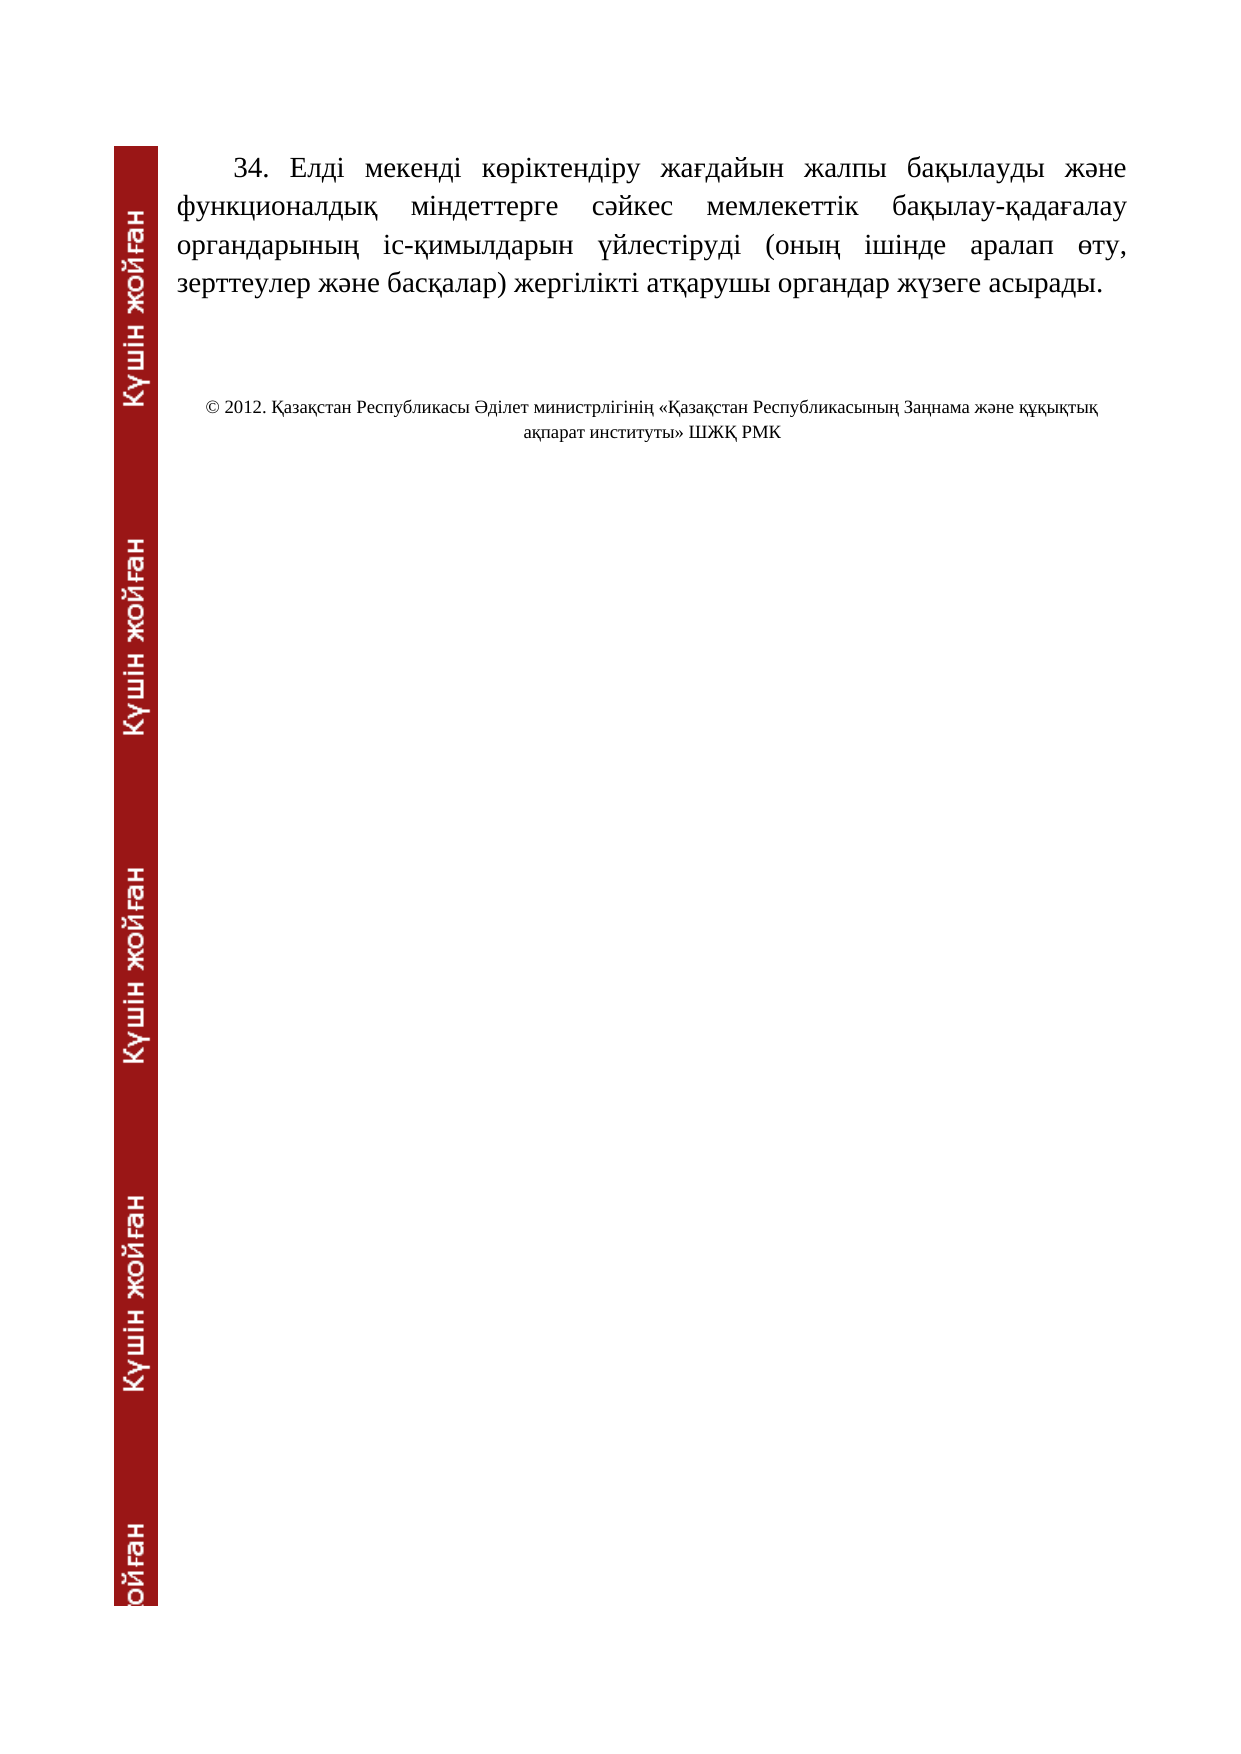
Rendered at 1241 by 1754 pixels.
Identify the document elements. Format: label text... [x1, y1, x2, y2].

picture [114, 146, 158, 150]
text © 2012. Қазақстан Республикасы Әділет министрлігінің «Қазақстан Республикасының Заңнама және құқықтық ақпарат институты» ШЖҚ РМК [112, 396, 1128, 442]
picture [114, 442, 158, 1606]
picture [114, 299, 158, 396]
